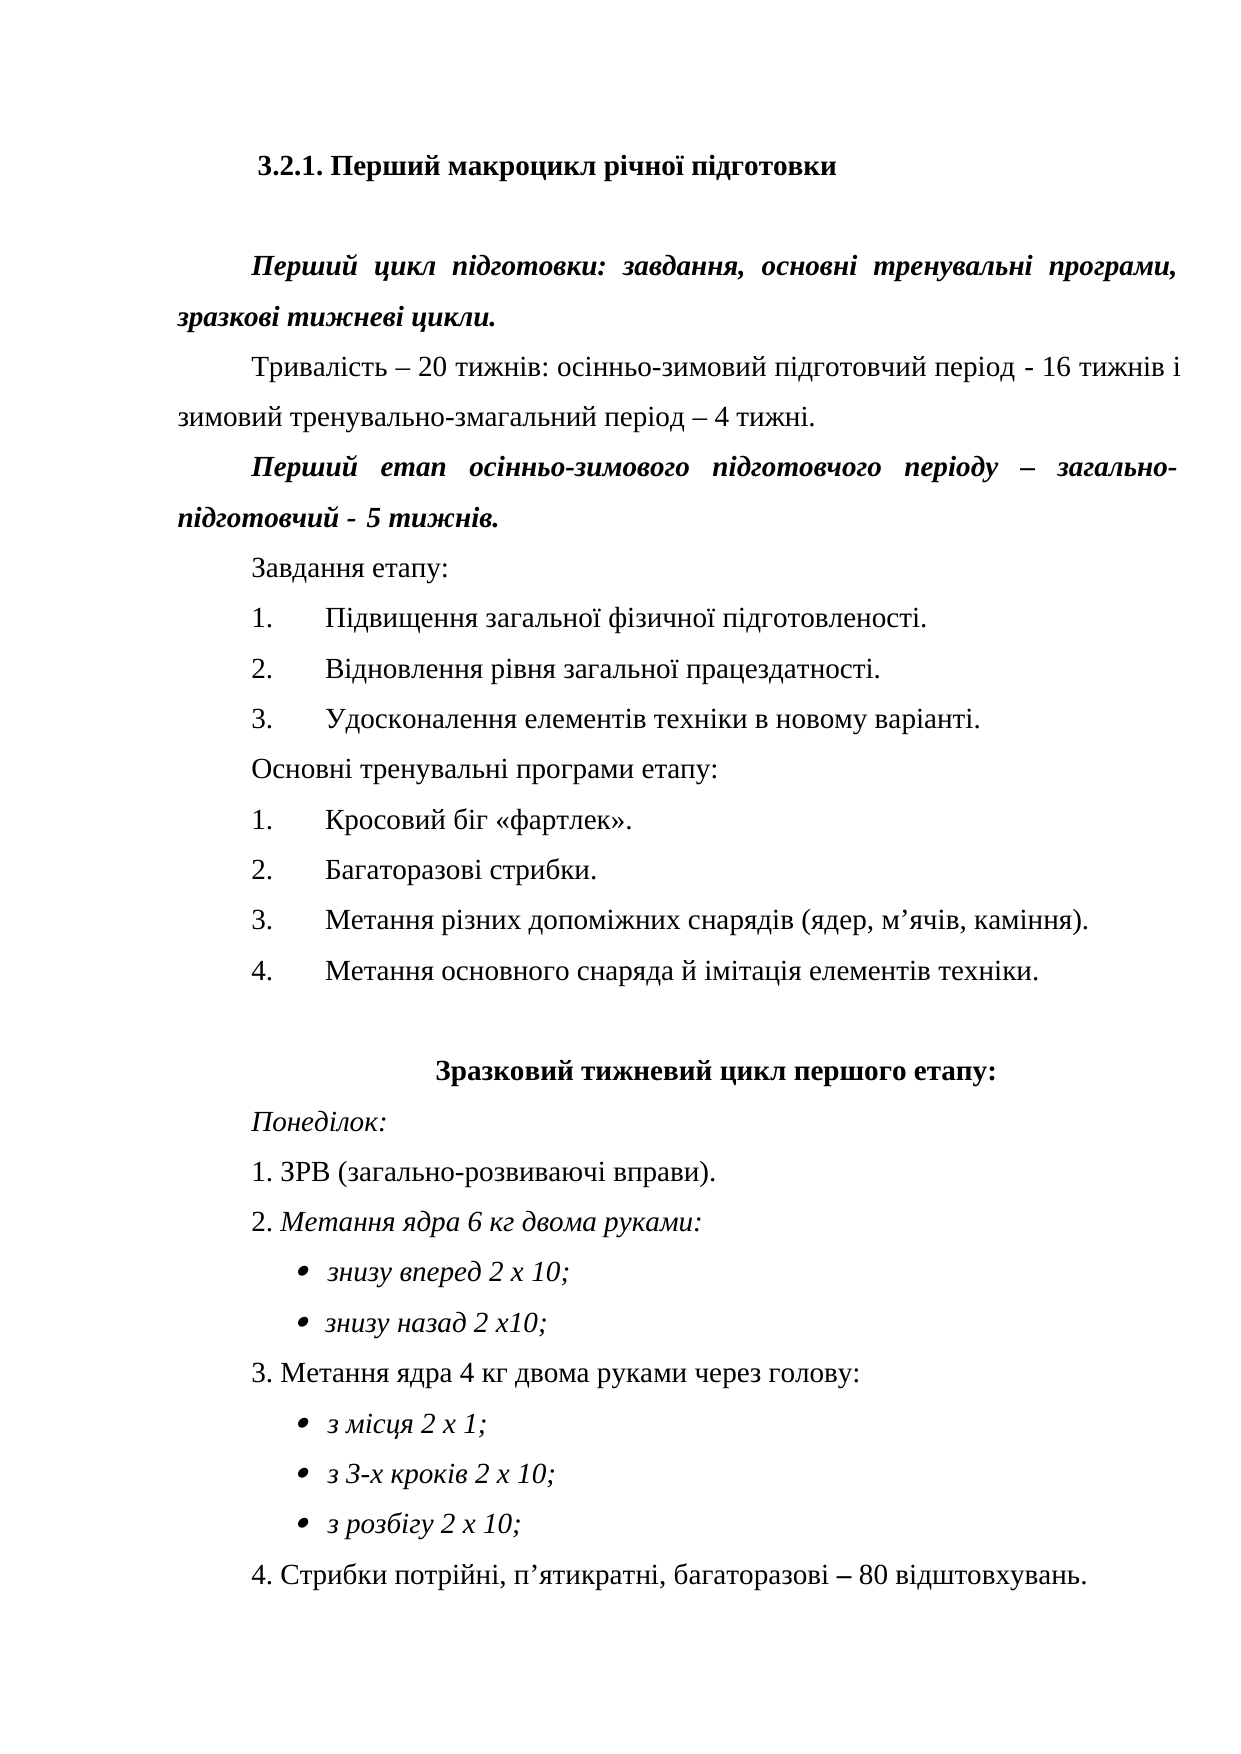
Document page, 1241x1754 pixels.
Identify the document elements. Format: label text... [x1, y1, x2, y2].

list Кросовий біг «фартлек». [177, 802, 1181, 835]
list знизу назад 2 х10; [177, 1305, 1181, 1339]
text 3. Метання ядра 4 кг двома руками через голову: [177, 1355, 1181, 1389]
text Перший етап осінньо-зимового підготовчого періоду – загально-підготовчий - 5 тижнів. [177, 449, 1181, 533]
list Метання різних допоміжних снарядів (ядер, м’ячів, каміння). [177, 902, 1181, 936]
text Тривалість – 20 тижнів: осінньо-зимовий підготовчий період - 16 тижнів і зимовий тренувально-змагальний період – 4 тижні. [177, 349, 1181, 433]
text 2. Метання ядра 6 кг двома руками: [177, 1204, 1181, 1238]
text Завдання етапу: [177, 550, 1181, 584]
list Удосконалення елементів техніки в новому варіанті. [177, 701, 1181, 735]
text Основні тренувальні програми етапу: [177, 751, 1181, 785]
list Відновлення рівня загальної працездатності. [177, 651, 1181, 684]
text Зразковий тижневий цикл першого етапу: [177, 1053, 1181, 1087]
text 1. ЗРВ (загально-розвиваючі вправи). [177, 1154, 1181, 1187]
list з 3-х кроків 2 х 10; [177, 1456, 1181, 1490]
list Метання основного снаряда й імітація елементів техніки. [177, 953, 1181, 986]
list Багаторазові стрибки. [177, 852, 1181, 886]
list з місця 2 х 1; [177, 1406, 1181, 1439]
list Підвищення загальної фізичної підготовленості. [177, 601, 1181, 634]
list з розбігу 2 х 10; [177, 1507, 1181, 1540]
text Перший цикл підготовки: завдання, основні тренувальні програми, зразкові тижневі цикли. [177, 248, 1181, 332]
text 3.2.1. Перший макроцикл річної підготовки [177, 148, 1181, 181]
text Понеділок: [177, 1104, 1181, 1137]
list знизу вперед 2 х 10; [177, 1254, 1181, 1288]
text 4. Стрибки потрійні, п’ятикратні, багаторазові – 80 відштовхувань. [177, 1557, 1181, 1591]
